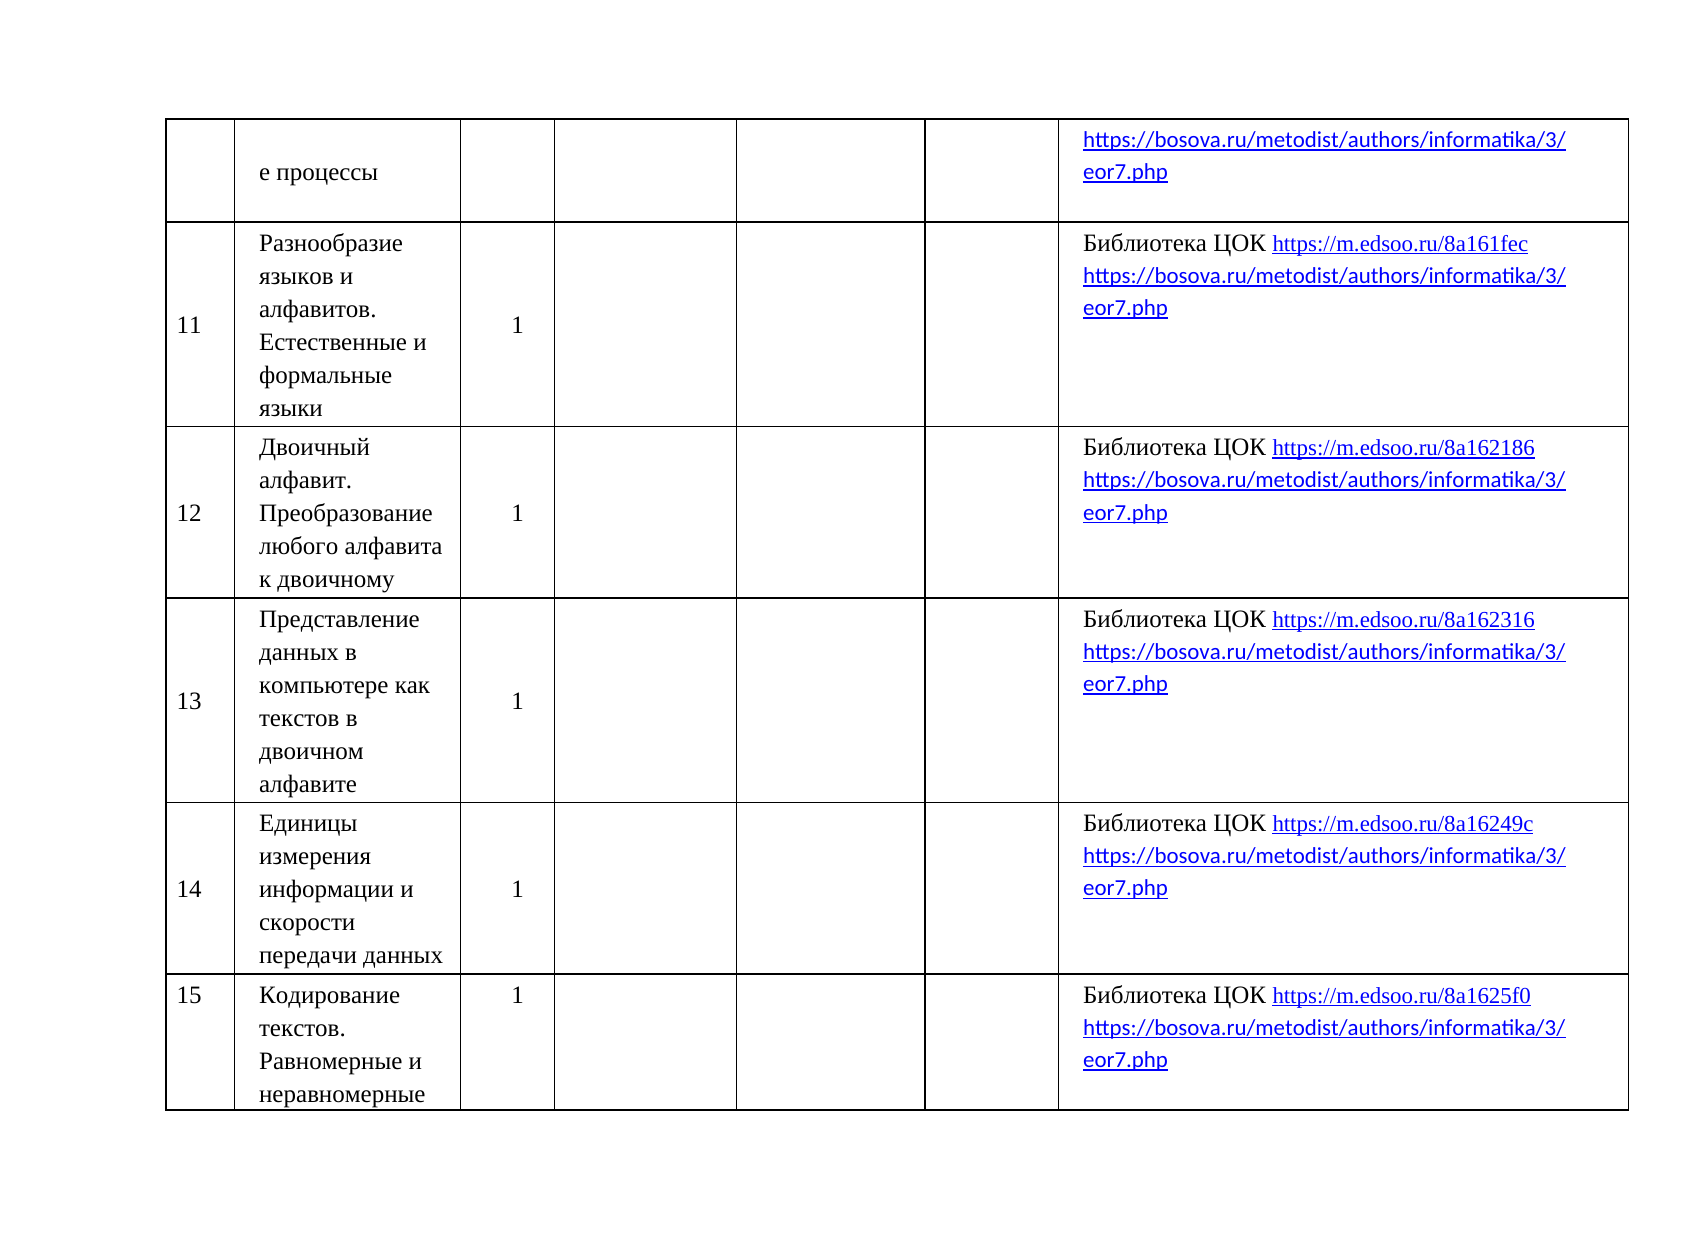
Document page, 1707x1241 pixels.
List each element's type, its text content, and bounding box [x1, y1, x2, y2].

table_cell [235, 120, 460, 221]
table_cell 1 [461, 599, 554, 802]
table_cell [737, 803, 924, 973]
table_cell [926, 975, 1058, 1109]
table_cell 10 [167, 120, 234, 221]
table_cell 11 [167, 223, 234, 426]
table_cell 15 [167, 975, 234, 1109]
table_cell [926, 803, 1058, 973]
table_cell [555, 427, 736, 597]
table_cell 12 [167, 427, 234, 597]
table_cell Библиотека ЦОК https://m.edsoo.ru/8a161fec https://bosova.ru/metodist/authors/informatika/3/eor7.php [1059, 223, 1628, 426]
table_cell [737, 120, 924, 221]
table_cell Разнообразие языков и алфавитов. Естественные и формальные языки [235, 223, 460, 426]
table_cell Библиотека ЦОК https://m.edsoo.ru/8a162316 https://bosova.ru/metodist/authors/informatika/3/eor7.php [1059, 599, 1628, 802]
table_cell 1 [461, 427, 554, 597]
table_cell [926, 223, 1058, 426]
table_cell 1 [461, 803, 554, 973]
table_cell 1 [461, 223, 554, 426]
table_cell 1 [461, 120, 554, 221]
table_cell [235, 975, 460, 1109]
table_cell 13 [167, 599, 234, 802]
table_cell 1 [461, 975, 554, 1109]
table_cell [737, 427, 924, 597]
table_cell [555, 120, 736, 221]
table_cell Библиотека ЦОК https://m.edsoo.ru/8a16249c https://bosova.ru/metodist/authors/informatika/3/eor7.php [1059, 803, 1628, 973]
table_cell Двоичный алфавит. Преобразование любого алфавита к двоичному [235, 427, 460, 597]
table_cell Единицы измерения информации и скорости передачи данных [235, 803, 460, 973]
table_cell [555, 975, 736, 1109]
table_cell [555, 599, 736, 802]
table_cell [737, 599, 924, 802]
table_cell [555, 803, 736, 973]
table_cell [926, 427, 1058, 597]
table_cell [737, 975, 924, 1109]
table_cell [1059, 975, 1628, 1109]
table_cell Библиотека ЦОК https://m.edsoo.ru/8a162186 https://bosova.ru/metodist/authors/informatika/3/eor7.php [1059, 427, 1628, 597]
table_cell Представление данных в компьютере как текстов в двоичном алфавите [235, 599, 460, 802]
table_cell [737, 223, 924, 426]
table_cell [555, 223, 736, 426]
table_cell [1059, 120, 1628, 221]
table_cell 14 [167, 803, 234, 973]
table_cell [926, 120, 1058, 221]
table_cell [926, 599, 1058, 802]
